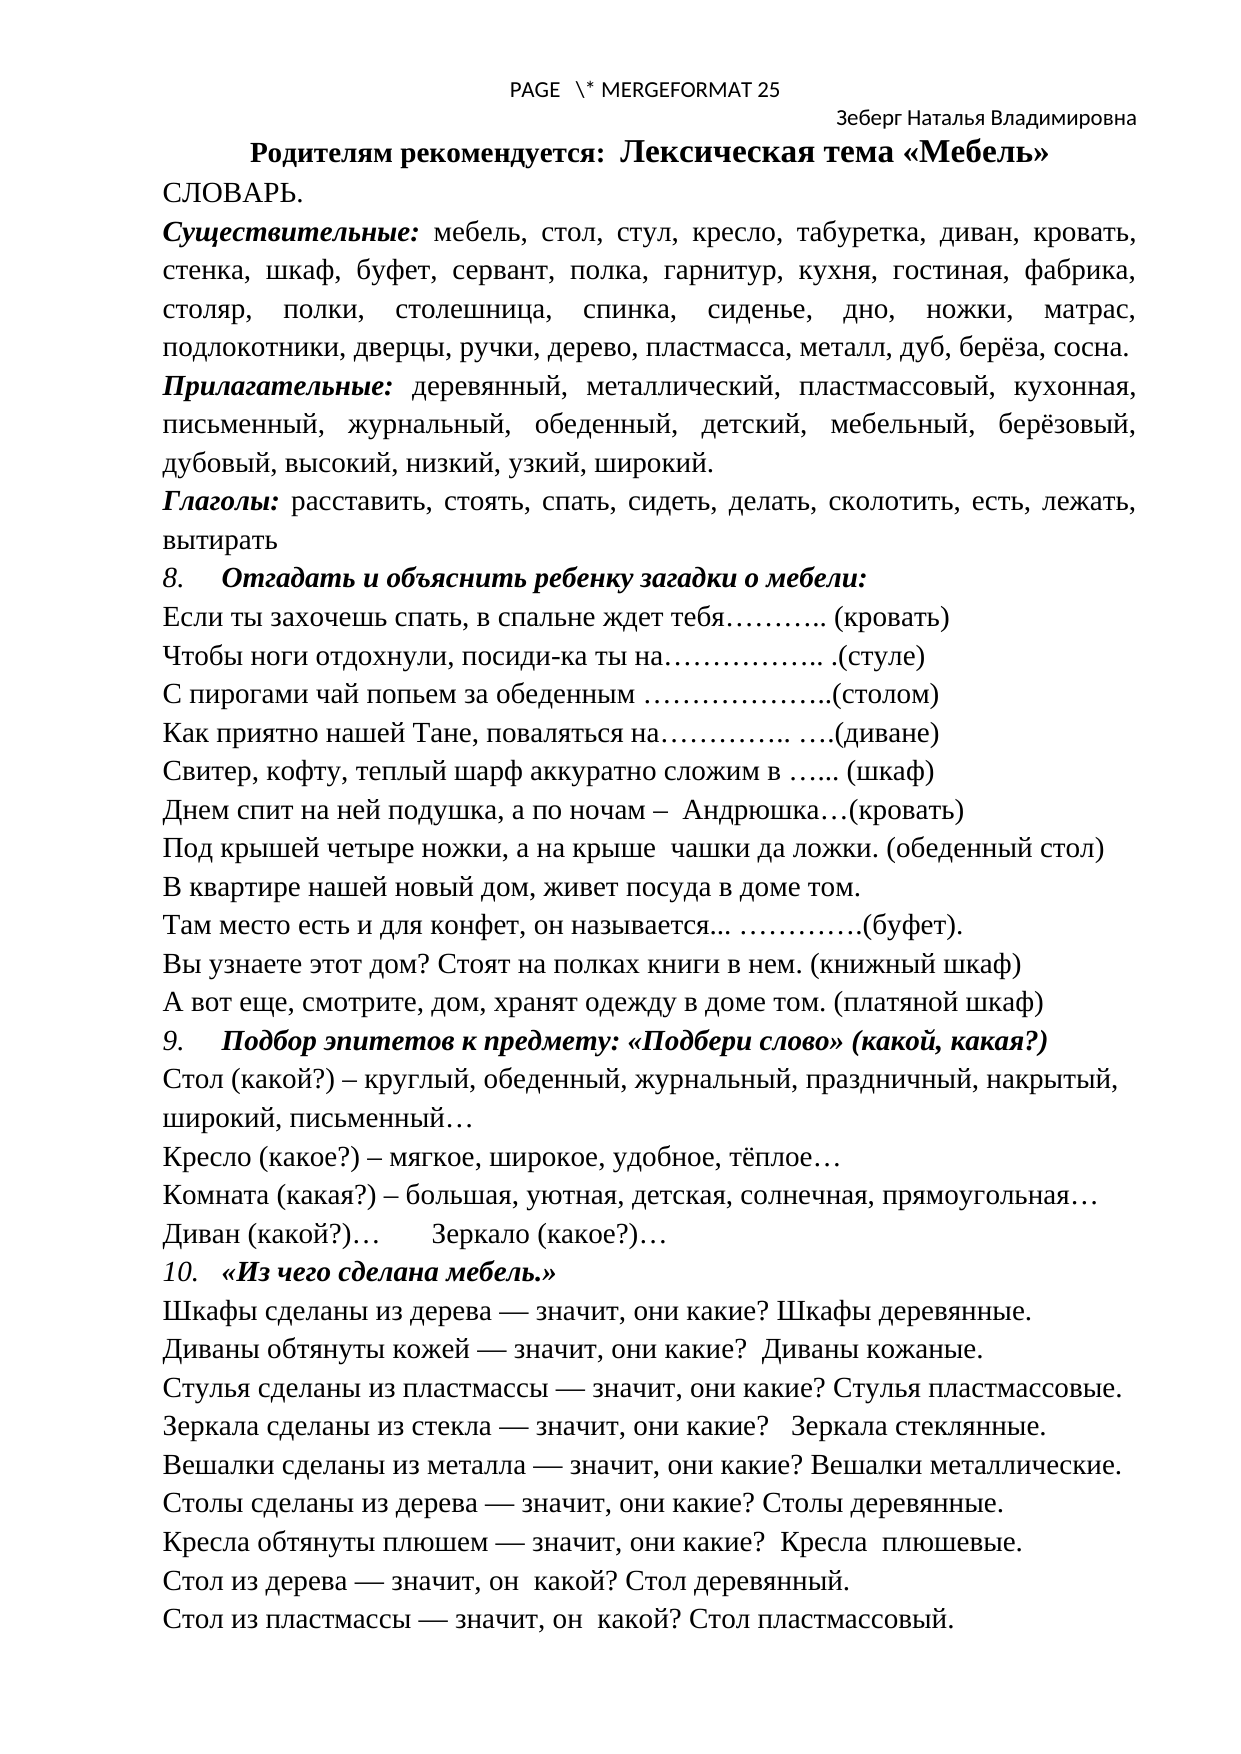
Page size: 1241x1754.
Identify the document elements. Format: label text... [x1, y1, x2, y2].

text В квартире нашей новый дом, живет посуда в доме том. [162, 869, 1137, 902]
text Вешалки сделаны из металла — значит, они какие? Вешалки металлические. [162, 1447, 1137, 1481]
text Кресло (какое?) – мягкое, широкое, удобное, тёплое… [162, 1139, 1137, 1172]
text Шкафы сделаны из дерева — значит, они какие? Шкафы деревянные. [162, 1293, 1137, 1326]
list Отгадать и объяснить ребенку загадки о мебели: [162, 561, 1137, 594]
text Кресла обтянуты плюшем — значит, они какие? Кресла плюшевые. [162, 1524, 1137, 1558]
text Зеркала сделаны из стекла — значит, они какие? Зеркала стеклянные. [162, 1408, 1137, 1442]
text СЛОВАРЬ. [162, 175, 1137, 209]
text С пирогами чай попьем за обеденным ………………..(столом) [162, 676, 1137, 710]
text Родителям рекомендуется: Лексическая тема «Мебель» [162, 131, 1137, 169]
text Днем спит на ней подушка, а по ночам – Андрюшка…(кровать) [162, 792, 1137, 825]
text Если ты захочешь спать, в спальне ждет тебя……….. (кровать) [162, 599, 1137, 633]
text Стулья сделаны из пластмассы — значит, они какие? Стулья пластмассовые. [162, 1370, 1137, 1403]
text Стол из дерева — значит, он какой? Стол деревянный. [162, 1563, 1137, 1596]
text Комната (какая?) – большая, уютная, детская, солнечная, прямоугольная… [162, 1177, 1137, 1211]
text Свитер, кофту, теплый шарф аккуратно сложим в …... (шкаф) [162, 753, 1137, 787]
text Стол (какой?) – круглый, обеденный, журнальный, праздничный, накрытый, широкий, письменный… [162, 1062, 1137, 1134]
text Под крышей четыре ножки, а на крыше чашки да ложки. (обеденный стол) [162, 830, 1137, 864]
text Вы узнаете этот дом? Стоят на полках книги в нем. (книжный шкаф) [162, 946, 1137, 979]
text Столы сделаны из дерева — значит, они какие? Столы деревянные. [162, 1486, 1137, 1519]
list Подбор эпитетов к предмету: «Подбери слово» (какой, какая?) [162, 1023, 1137, 1057]
text Диван (какой?)… Зеркало (какое?)… [162, 1216, 1137, 1249]
text Существительные: мебель, стол, стул, кресло, табуретка, диван, кровать, стенка, шкаф, буфет, сервант, полка, гарнитур, кухня, гостиная, фабрика, столяр, полки, столешница, спинка, сиденье, дно, ножки, матрас, подлокотники, дверцы, ручки, дерево, пластмасса, металл, дуб, берёза, сосна. [162, 214, 1137, 363]
text А вот еще, смотрите, дом, хранят одежду в доме том. (платяной шкаф) [162, 984, 1137, 1018]
list «Из чего сделана мебель.» [162, 1254, 1137, 1288]
text Чтобы ноги отдохнули, посиди-ка ты на…………….. .(стуле) [162, 638, 1137, 671]
text Стол из пластмассы — значит, он какой? Стол пластмассовый. [162, 1601, 1137, 1635]
text Как приятно нашей Тане, поваляться на………….. ….(диване) [162, 715, 1137, 748]
text Диваны обтянуты кожей — значит, они какие? Диваны кожаные. [162, 1331, 1137, 1365]
text Прилагательные: деревянный, металлический, пластмассовый, кухонная, письменный, журнальный, обеденный, детский, мебельный, берёзовый, дубовый, высокий, низкий, узкий, широкий. [162, 368, 1137, 478]
text Там место есть и для конфет, он называется... ………….(буфет). [162, 907, 1137, 941]
text Глаголы: расставить, стоять, спать, сидеть, делать, сколотить, есть, лежать, вытирать [162, 483, 1137, 556]
